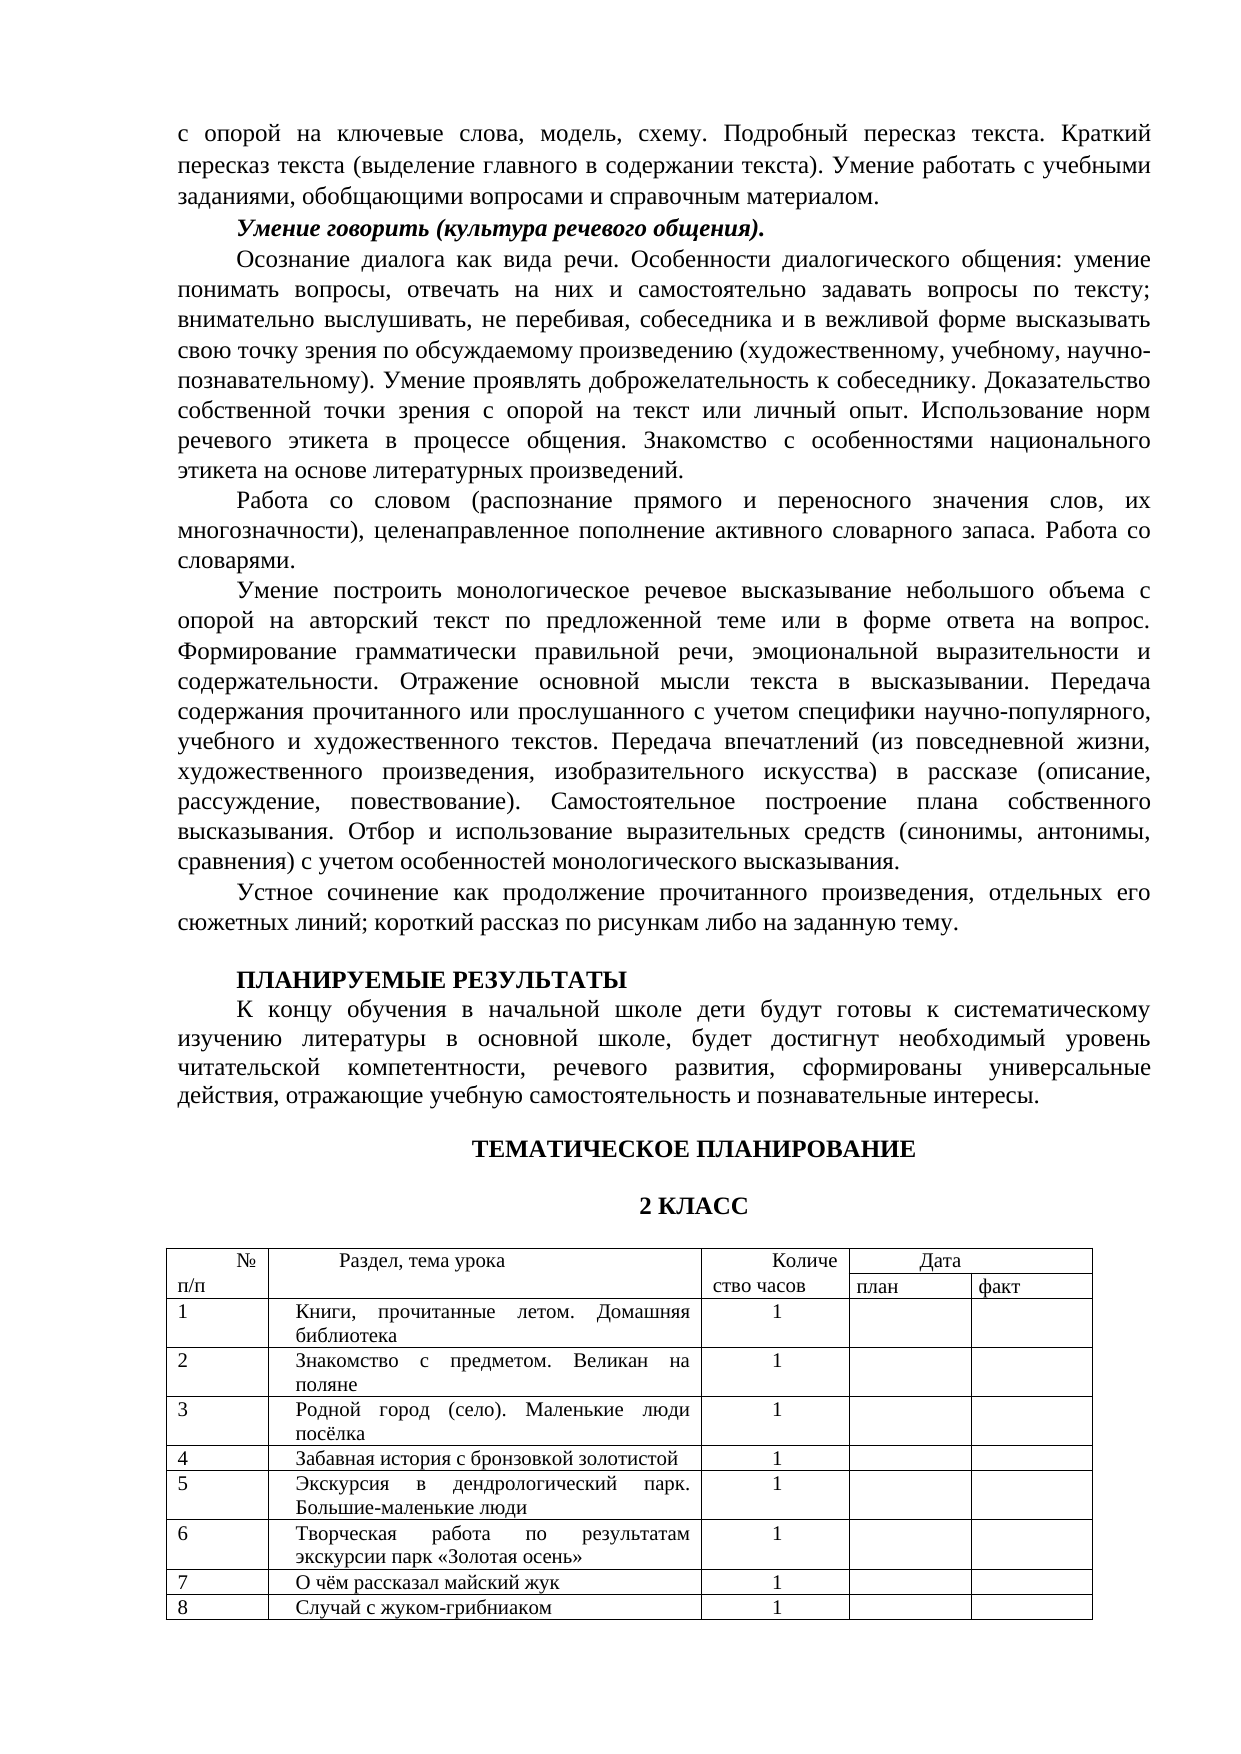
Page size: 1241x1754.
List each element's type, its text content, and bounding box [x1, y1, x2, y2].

text Умение говорить (культура речевого общения). [177, 213, 1152, 242]
table_cell [850, 1595, 971, 1619]
table_cell [972, 1570, 1092, 1594]
table_cell Случай с жуком-грибниаком [269, 1595, 701, 1619]
table_cell [850, 1471, 971, 1519]
table_header Количество часов [702, 1249, 849, 1298]
table_cell 4 [167, 1446, 268, 1470]
table_cell Творческая работа по результатам экскурсии парк «Золотая осень» [269, 1520, 701, 1568]
text К концу обучения в начальной школе дети будут готовы к систематическому изучению литературы в основной школе, будет достигнут необходимый уровень читательской компетентности, речевого развития, сформированы универсальные действия, отражающие учебную самостоятельность и познавательные интересы. [177, 994, 1152, 1109]
table_cell 1 [702, 1446, 849, 1470]
table_cell 1 [702, 1471, 849, 1519]
table_cell 3 [167, 1397, 268, 1445]
table_header Дата [850, 1249, 1092, 1272]
table_header № п/п [167, 1249, 268, 1298]
table_cell [972, 1348, 1092, 1396]
table_cell [972, 1299, 1092, 1347]
table_cell Забавная история с бронзовкой золотистой [269, 1446, 701, 1470]
table_cell 1 [702, 1397, 849, 1445]
table_cell факт [972, 1274, 1092, 1298]
table_cell 1 [702, 1570, 849, 1594]
table_cell [972, 1595, 1092, 1619]
table_cell [850, 1520, 971, 1568]
table_cell О чём рассказал майский жук [269, 1570, 701, 1594]
table_cell 6 [167, 1520, 268, 1568]
table_cell 1 [702, 1348, 849, 1396]
table_cell [850, 1299, 971, 1347]
table_cell [850, 1570, 971, 1594]
table_cell Книги, прочитанные летом. Домашняя библиотека [269, 1299, 701, 1347]
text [177, 118, 1152, 210]
text Работа со словом (распознание прямого и переносного значения слов, их многозначности), целенаправленное пополнение активного словарного запаса. Работа со словарями. [177, 485, 1152, 574]
table_cell 1 [702, 1520, 849, 1568]
table_cell [972, 1397, 1092, 1445]
table_cell 1 [702, 1299, 849, 1347]
table_cell 1 [702, 1595, 849, 1619]
table_cell [850, 1348, 971, 1396]
table_cell [972, 1446, 1092, 1470]
table_cell Родной город (село). Маленькие люди посёлка [269, 1397, 701, 1445]
table_cell [972, 1471, 1092, 1519]
table_cell 1 [167, 1299, 268, 1347]
text Устное сочинение как продолжение прочитанного произведения, отдельных его сюжетных линий; короткий рассказ по рисункам либо на заданную тему. [177, 877, 1152, 935]
text Осознание диалога как вида речи. Особенности диалогического общения: умение понимать вопросы, отвечать на них и самостоятельно задавать вопросы по тексту; внимательно выслушивать, не перебивая, собеседника и в вежливой форме высказывать свою точку зрения по обсуждаемому произведению (художественному, учебному, научно-познавательному). Умение проявлять доброжелательность к собеседнику. Доказательство собственной точки зрения с опорой на текст или личный опыт. Использование норм речевого этикета в процессе общения. Знакомство с особенностями национального этикета на основе литературных произведений. [177, 244, 1152, 484]
table_cell Знакомство с предметом. Великан на поляне [269, 1348, 701, 1396]
table_cell [850, 1446, 971, 1470]
table_cell 7 [167, 1570, 268, 1594]
table_cell [850, 1397, 971, 1445]
text Умение построить монологическое речевое высказывание небольшого объема с опорой на авторский текст по предложенной теме или в форме ответа на вопрос. Формирование грамматически правильной речи, эмоциональной выразительности и содержательности. Отражение основной мысли текста в высказывании. Передача содержания прочитанного или прослушанного с учетом специфики научно-популярного, учебного и художественного текстов. Передача впечатлений (из повседневной жизни, художественного произведения, изобразительного искусства) в рассказе (описание, рассуждение, повествование). Самостоятельное построение плана собственного высказывания. Отбор и использование выразительных средств (синонимы, антонимы, сравнения) с учетом особенностей монологического высказывания. [177, 576, 1152, 875]
table_cell Экскурсия в дендрологический парк. Большие-маленькие люди [269, 1471, 701, 1519]
text тематическое планирование [177, 1134, 1152, 1163]
table_cell 5 [167, 1471, 268, 1519]
table_cell 8 [167, 1595, 268, 1619]
table_cell план [850, 1274, 971, 1298]
table_cell [972, 1520, 1092, 1568]
text ПЛАНИРУЕМЫЕ РЕЗУЛЬТАТЫ [177, 966, 1152, 994]
table_header Раздел, тема урока [269, 1249, 701, 1298]
table_cell 2 [167, 1348, 268, 1396]
text 2 класс [177, 1191, 1152, 1219]
